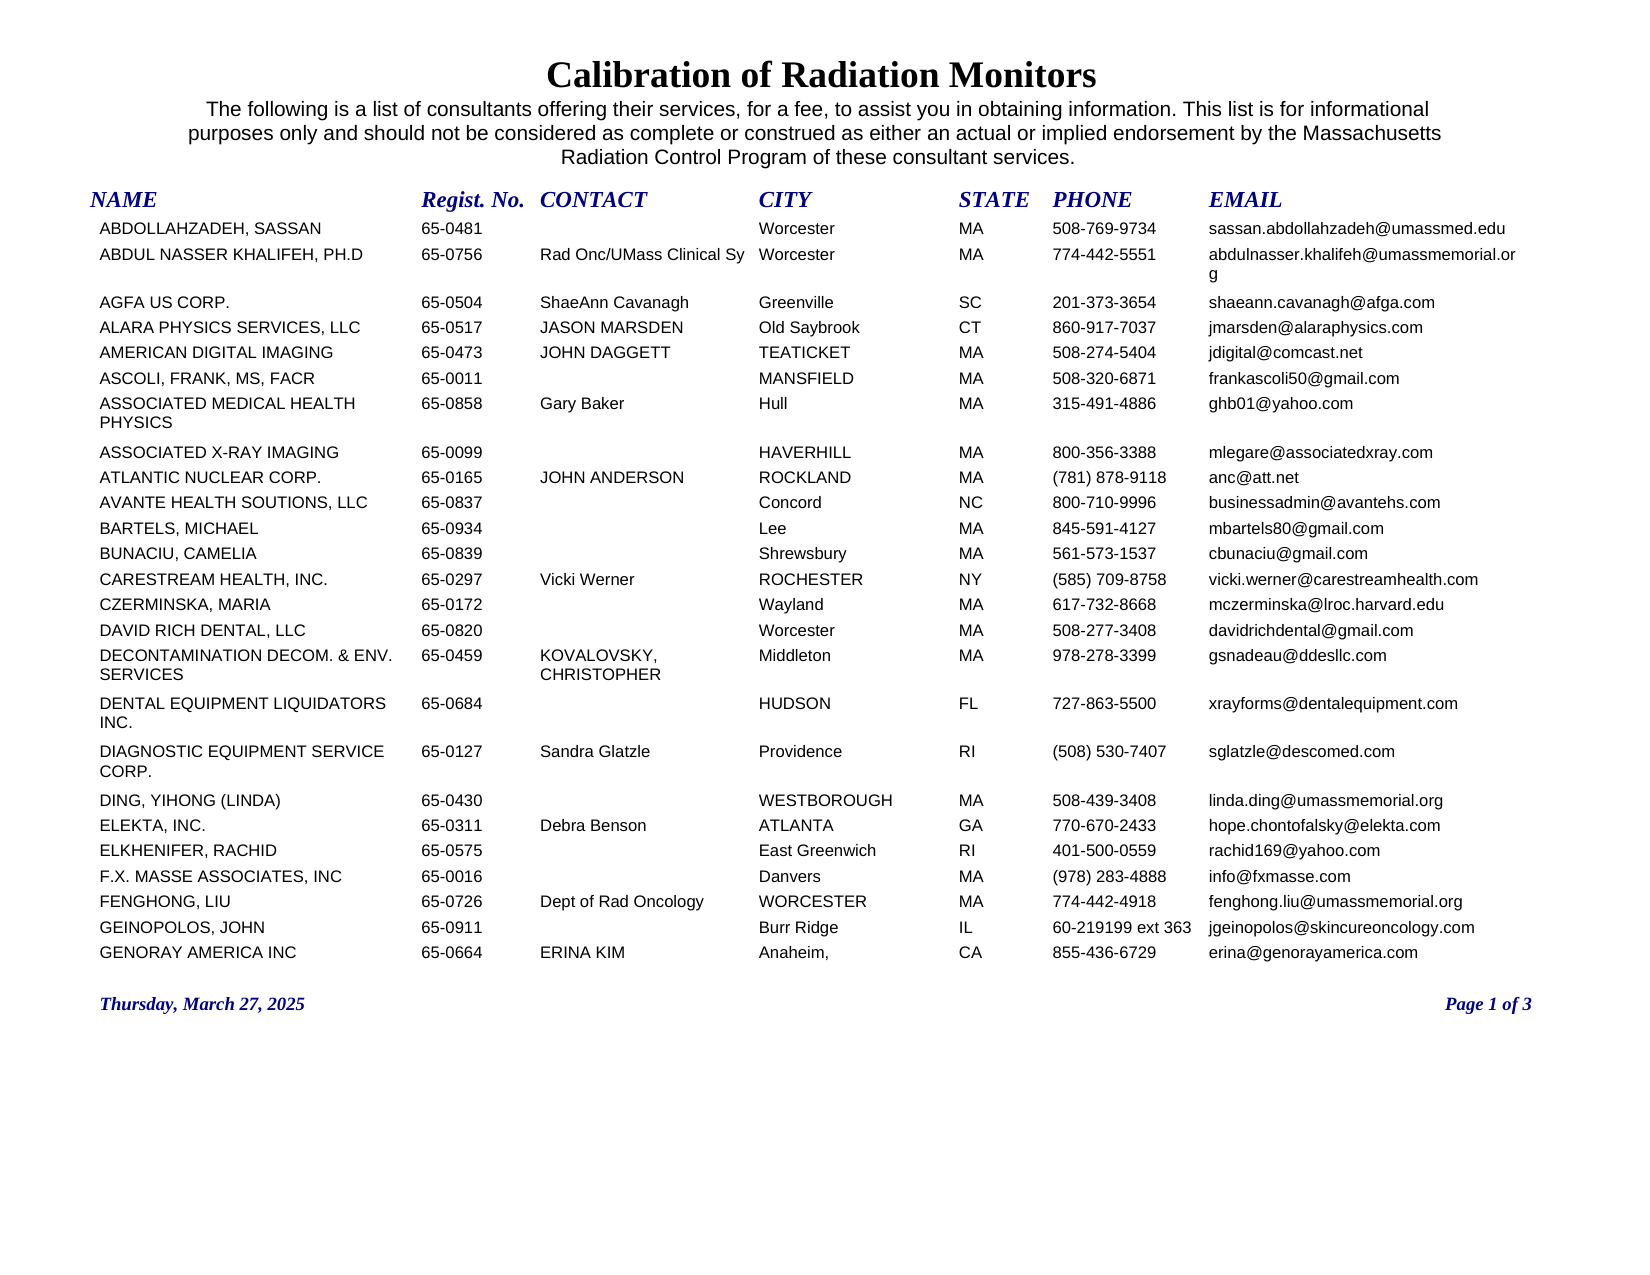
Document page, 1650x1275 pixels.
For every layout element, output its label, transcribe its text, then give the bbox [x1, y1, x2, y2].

text ALARA PHYSICS SERVICES, LLC 65-0517 JASON MARSDEN Old Saybrook CT 860-917-7037 jmarsden@alaraphysics.com [90, 318, 1560, 337]
text ELKHENIFER, RACHID 65-0575 East Greenwich RI 401-500-0559 rachid169@yahoo.com [90, 841, 1560, 860]
text GEINOPOLOS, JOHN 65-0911 Burr Ridge IL 60-219199 ext 363 jgeinopolos@skincureoncology.com [90, 917, 1560, 937]
text ABDUL NASSER KHALIFEH, PH.D 65-0756 Rad Onc/UMass Clinical Sy Worcester MA 774-442-5551 abdulnasser.khalifeh@umassmemorial.or [90, 244, 1560, 263]
text INC. [90, 713, 1560, 732]
text DING, YIHONG (LINDA) 65-0430 WESTBOROUGH MA 508-439-3408 linda.ding@umassmemorial.org [90, 790, 1560, 809]
text PHYSICS [90, 413, 1560, 432]
text GENORAY AMERICA INC 65-0664 ERINA KIM Anaheim, CA 855-436-6729 erina@genorayamerica.com [90, 943, 1560, 962]
text F.X. MASSE ASSOCIATES, INC 65-0016 Danvers MA (978) 283-4888 info@fxmasse.com [90, 867, 1560, 886]
text ELEKTA, INC. 65-0311 Debra Benson ATLANTA GA 770-670-2433 hope.chontofalsky@elekta.com [90, 816, 1560, 835]
text ABDOLLAHZADEH, SASSAN 65-0481 Worcester MA 508-769-9734 sassan.abdollahzadeh@umassmed.edu [90, 219, 1560, 238]
text AGFA US CORP. 65-0504 ShaeAnn Cavanagh Greenville SC 201-373-3654 shaeann.cavanagh@afga.com [90, 292, 1560, 312]
text FENGHONG, LIU 65-0726 Dept of Rad Oncology WORCESTER MA 774-442-4918 fenghong.liu@umassmemorial.org [90, 892, 1560, 911]
text CARESTREAM HEALTH, INC. 65-0297 Vicki Werner ROCHESTER NY (585) 709-8758 vicki.werner@carestreamhealth.com [90, 569, 1560, 589]
text ASSOCIATED MEDICAL HEALTH 65-0858 Gary Baker Hull MA 315-491-4886 ghb01@yahoo.com [90, 394, 1560, 413]
text The following is a list of consultants offering their services, for a fee, to assist you in obtaining information. This list is for informational [90, 97, 1560, 121]
text DAVID RICH DENTAL, LLC 65-0820 Worcester MA 508-277-3408 davidrichdental@gmail.com [90, 620, 1560, 639]
text g [90, 263, 1560, 283]
text CORP. [90, 761, 1560, 781]
text DENTAL EQUIPMENT LIQUIDATORS 65-0684 HUDSON FL 727-863-5500 xrayforms@dentalequipment.com [90, 694, 1560, 713]
text ASSOCIATED X-RAY IMAGING 65-0099 HAVERHILL MA 800-356-3388 mlegare@associatedxray.com [90, 442, 1560, 462]
text purposes only and should not be considered as complete or construed as either an actual or implied endorsement by the Massachusetts [90, 121, 1560, 145]
text NAME Regist. No. CONTACT CITY STATE PHONE EMAIL [90, 186, 1560, 212]
text BARTELS, MICHAEL 65-0934 Lee MA 845-591-4127 mbartels80@gmail.com [90, 519, 1560, 538]
text AMERICAN DIGITAL IMAGING 65-0473 JOHN DAGGETT TEATICKET MA 508-274-5404 jdigital@comcast.net [90, 343, 1560, 362]
text BUNACIU, CAMELIA 65-0839 Shrewsbury MA 561-573-1537 cbunaciu@gmail.com [90, 544, 1560, 563]
text Calibration of Radiation Monitors [90, 53, 1560, 96]
text Thursday, March 27, 2025 Page 1 of 3 [90, 993, 1560, 1014]
text Radiation Control Program of these consultant services. [90, 145, 1560, 169]
text ASCOLI, FRANK, MS, FACR 65-0011 MANSFIELD MA 508-320-6871 frankascoli50@gmail.com [90, 369, 1560, 388]
text AVANTE HEALTH SOUTIONS, LLC 65-0837 Concord NC 800-710-9996 businessadmin@avantehs.com [90, 493, 1560, 512]
text SERVICES CHRISTOPHER [90, 665, 1560, 684]
text DIAGNOSTIC EQUIPMENT SERVICE 65-0127 Sandra Glatzle Providence RI (508) 530-7407 sglatzle@descomed.com [90, 742, 1560, 761]
text DECONTAMINATION DECOM. & ENV. 65-0459 KOVALOVSKY, Middleton MA 978-278-3399 gsnadeau@ddesllc.com [90, 646, 1560, 665]
text ATLANTIC NUCLEAR CORP. 65-0165 JOHN ANDERSON ROCKLAND MA (781) 878-9118 anc@att.net [90, 468, 1560, 487]
text CZERMINSKA, MARIA 65-0172 Wayland MA 617-732-8668 mczerminska@lroc.harvard.edu [90, 595, 1560, 614]
